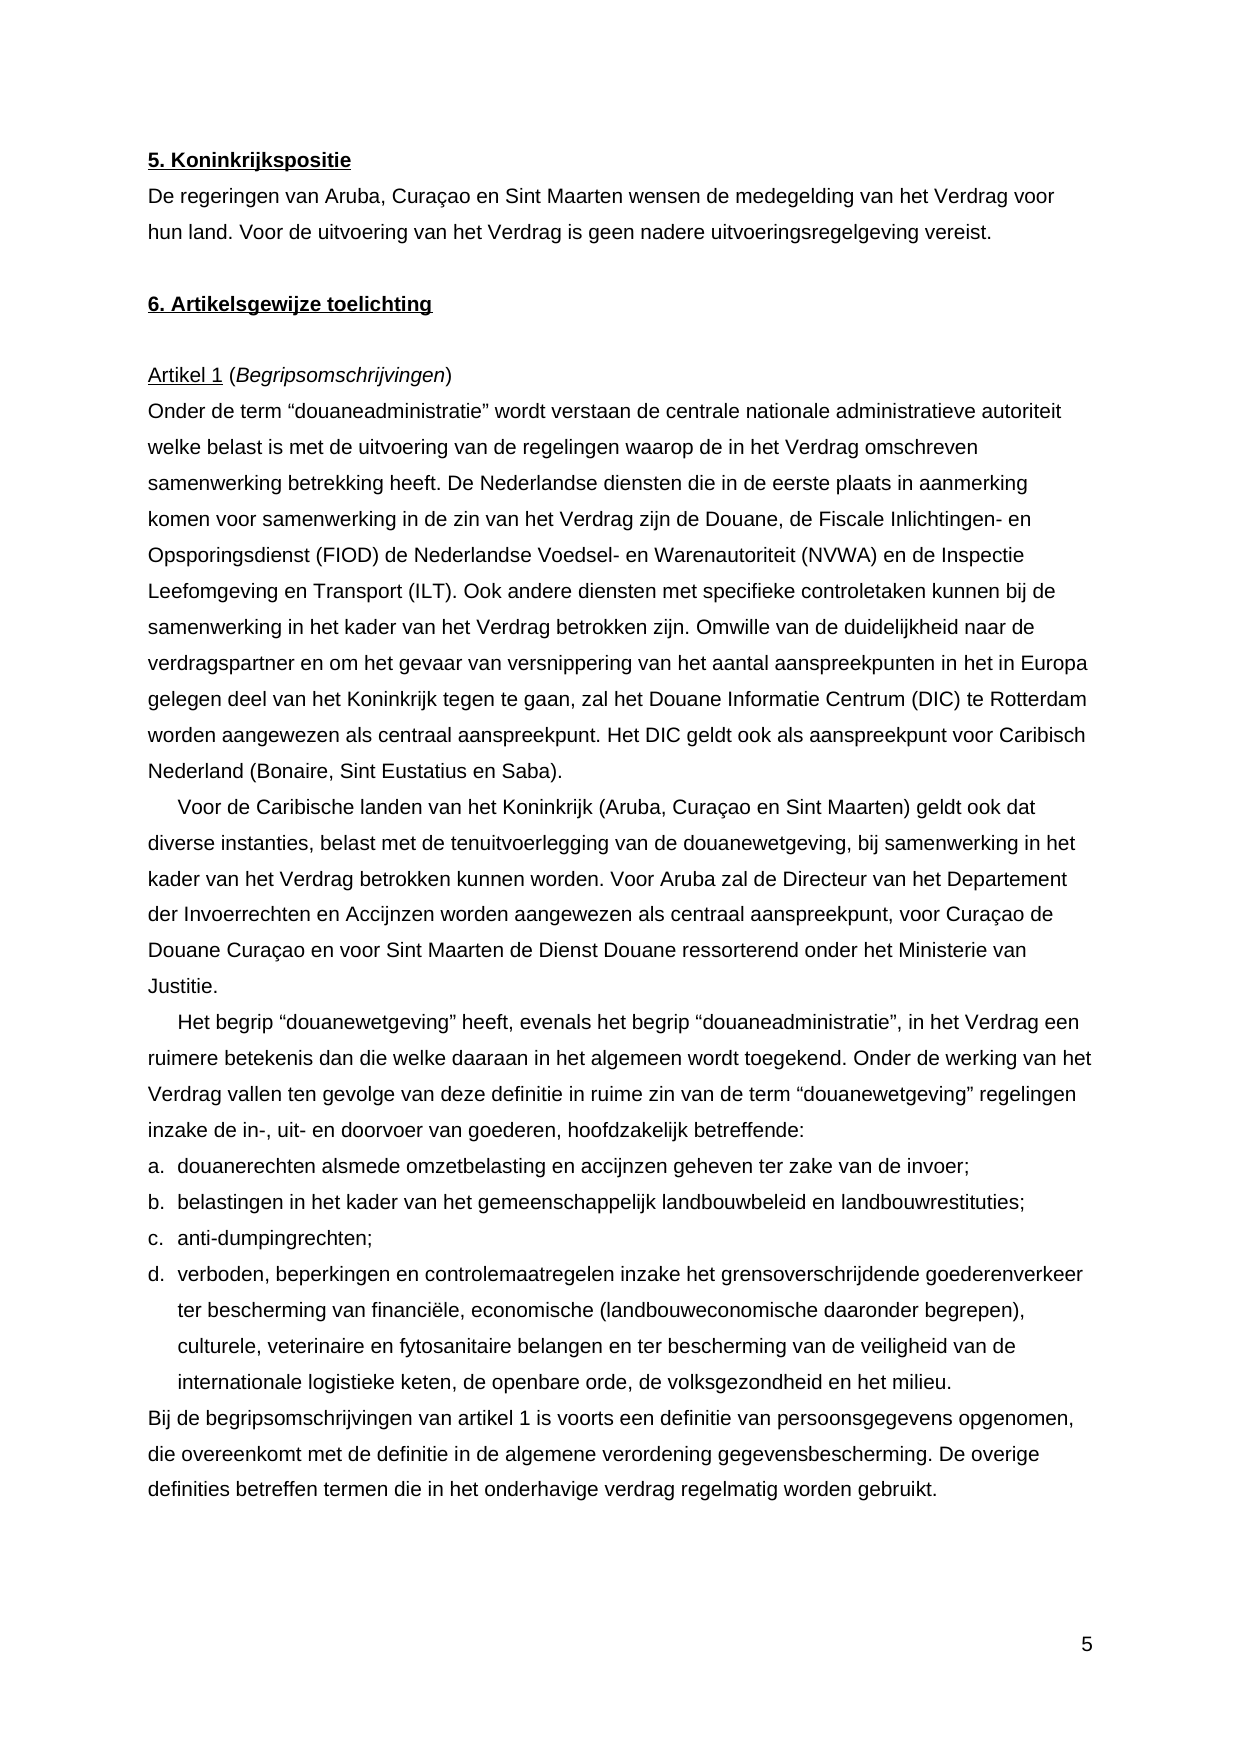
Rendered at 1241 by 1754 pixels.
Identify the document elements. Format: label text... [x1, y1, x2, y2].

text Artikel 1 (Begripsomschrijvingen) [148, 363, 1093, 387]
text Het begrip “douanewetgeving” heeft, evenals het begrip “douaneadministratie”, in het Verdrag een ruimere betekenis dan die welke daaraan in het algemeen wordt toegekend. Onder de werking van het Verdrag vallen ten gevolge van deze definitie in ruime zin van de term “douanewetgeving” regelingen inzake de in-, uit- en doorvoer van goederen, hoofdzakelijk betreffende: [148, 1010, 1093, 1142]
text Bij de begripsomschrijvingen van artikel 1 is voorts een definitie van persoonsgegevens opgenomen, die overeenkomt met de definitie in de algemene verordening gegevensbescherming. De overige definities betreffen termen die in het onderhavige verdrag regelmatig worden gebruikt. [148, 1405, 1093, 1501]
list belastingen in het kader van het gemeenschappelijk landbouwbeleid en landbouwrestituties; [148, 1190, 1093, 1214]
list verboden, beperkingen en controlemaatregelen inzake het grensoverschrijdende goederenverkeer ter bescherming van financiële, economische (landbouweconomische daaronder begrepen), culturele, veterinaire en fytosanitaire belangen en ter bescherming van de veiligheid van de internationale logistieke keten, de openbare orde, de volksgezondheid en het milieu. [148, 1262, 1093, 1393]
list anti-dumpingrechten; [148, 1226, 1093, 1250]
text 5. Koninkrijkspositie [148, 148, 1093, 172]
text Voor de Caribische landen van het Koninkrijk (Aruba, Curaçao en Sint Maarten) geldt ook dat diverse instanties, belast met de tenuitvoerlegging van de douanewetgeving, bij samenwerking in het kader van het Verdrag betrokken kunnen worden. Voor Aruba zal de Directeur van het Departement der Invoerrechten en Accijnzen worden aangewezen als centraal aanspreekpunt, voor Curaçao de Douane Curaçao en voor Sint Maarten de Dienst Douane ressorterend onder het Ministerie van Justitie. [148, 794, 1093, 998]
text Onder de term “douaneadministratie” wordt verstaan de centrale nationale administratieve autoriteit welke belast is met de uitvoering van de regelingen waarop de in het Verdrag omschreven samenwerking betrekking heeft. De Nederlandse diensten die in de eerste plaats in aanmerking komen voor samenwerking in de zin van het Verdrag zijn de Douane, de Fiscale Inlichtingen- en Opsporingsdienst (FIOD) de Nederlandse Voedsel- en Warenautoriteit (NVWA) en de Inspectie Leefomgeving en Transport (ILT). Ook andere diensten met specifieke controletaken kunnen bij de samenwerking in het kader van het Verdrag betrokken zijn. Omwille van de duidelijkheid naar de verdragspartner en om het gevaar van versnippering van het aantal aanspreekpunten in het in Europa gelegen deel van het Koninkrijk tegen te gaan, zal het Douane Informatie Centrum (DIC) te Rotterdam worden aangewezen als centraal aanspreekpunt. Het DIC geldt ook als aanspreekpunt voor Caribisch Nederland (Bonaire, Sint Eustatius en Saba). [148, 399, 1093, 782]
list douanerechten alsmede omzetbelasting en accijnzen geheven ter zake van de invoer; [148, 1154, 1093, 1178]
text De regeringen van Aruba, Curaçao en Sint Maarten wensen de medegelding van het Verdrag voor hun land. Voor de uitvoering van het Verdrag is geen nadere uitvoeringsregelgeving vereist. [148, 183, 1093, 243]
text 6. Artikelsgewijze toelichting [148, 291, 1093, 315]
